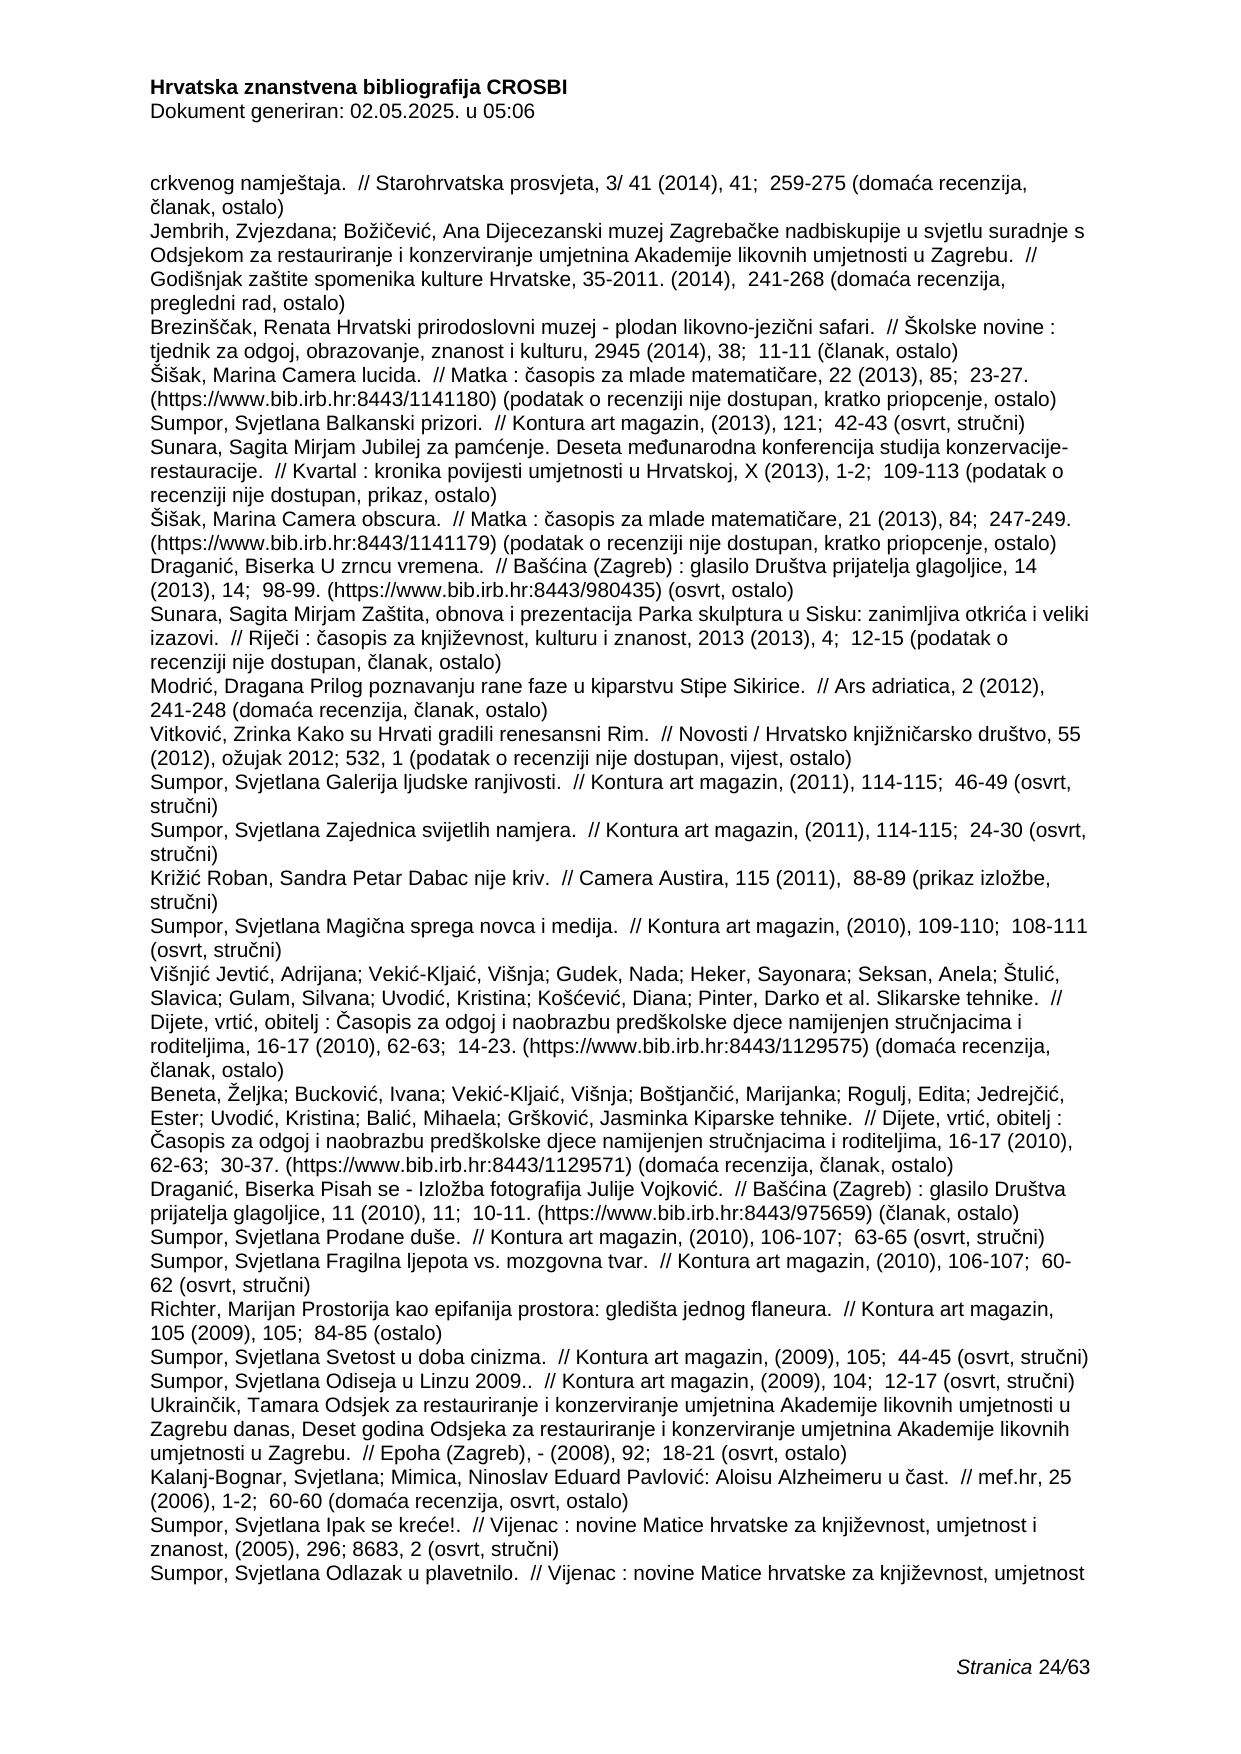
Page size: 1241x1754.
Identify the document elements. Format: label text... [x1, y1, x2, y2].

text Križić Roban, Sandra [150, 866, 1090, 914]
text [150, 171, 1090, 219]
text Sumpor, Svjetlana [150, 1369, 1090, 1393]
text Jembrih, Zvjezdana; Božičević, Ana [150, 219, 1090, 315]
text Modrić, Dragana [150, 674, 1090, 722]
text Sumpor, Svjetlana [150, 411, 1090, 434]
text Sunara, Sagita Mirjam [150, 434, 1090, 506]
text Draganić, Biserka [150, 1177, 1090, 1225]
text Richter, Marijan [150, 1297, 1090, 1345]
text Brezinščak, Renata [150, 315, 1090, 363]
text Kalanj-Bognar, Svjetlana; Mimica, Ninoslav [150, 1465, 1090, 1513]
text Sunara, Sagita Mirjam [150, 602, 1090, 674]
text Sumpor, Svjetlana [150, 818, 1090, 866]
text Beneta, Željka; Bucković, Ivana; Vekić-Kljaić, Višnja; Boštjančić, Marijanka; Rogulj, Edita; Jedrejčić, Ester; Uvodić, Kristina; Balić, Mihaela; Gršković, Jasminka [150, 1081, 1090, 1177]
text Sumpor, Svjetlana [150, 1345, 1090, 1369]
text Draganić, Biserka [150, 554, 1090, 602]
text Vitković, Zrinka [150, 722, 1090, 770]
text Šišak, Marina [150, 363, 1090, 411]
text Sumpor, Svjetlana [150, 770, 1090, 818]
text Sumpor, Svjetlana [150, 1561, 1090, 1584]
text Sumpor, Svjetlana [150, 914, 1090, 962]
text Ukrainčik, Tamara [150, 1393, 1090, 1465]
text Šišak, Marina [150, 506, 1090, 554]
text Sumpor, Svjetlana [150, 1249, 1090, 1297]
text Sumpor, Svjetlana [150, 1225, 1090, 1249]
text Sumpor, Svjetlana [150, 1513, 1090, 1561]
text Višnjić Jevtić, Adrijana; Vekić-Kljaić, Višnja; Gudek, Nada; Heker, Sayonara; Seksan, Anela; Štulić, Slavica; Gulam, Silvana; Uvodić, Kristina; Košćević, Diana; Pinter, Darko et al. [150, 962, 1090, 1081]
